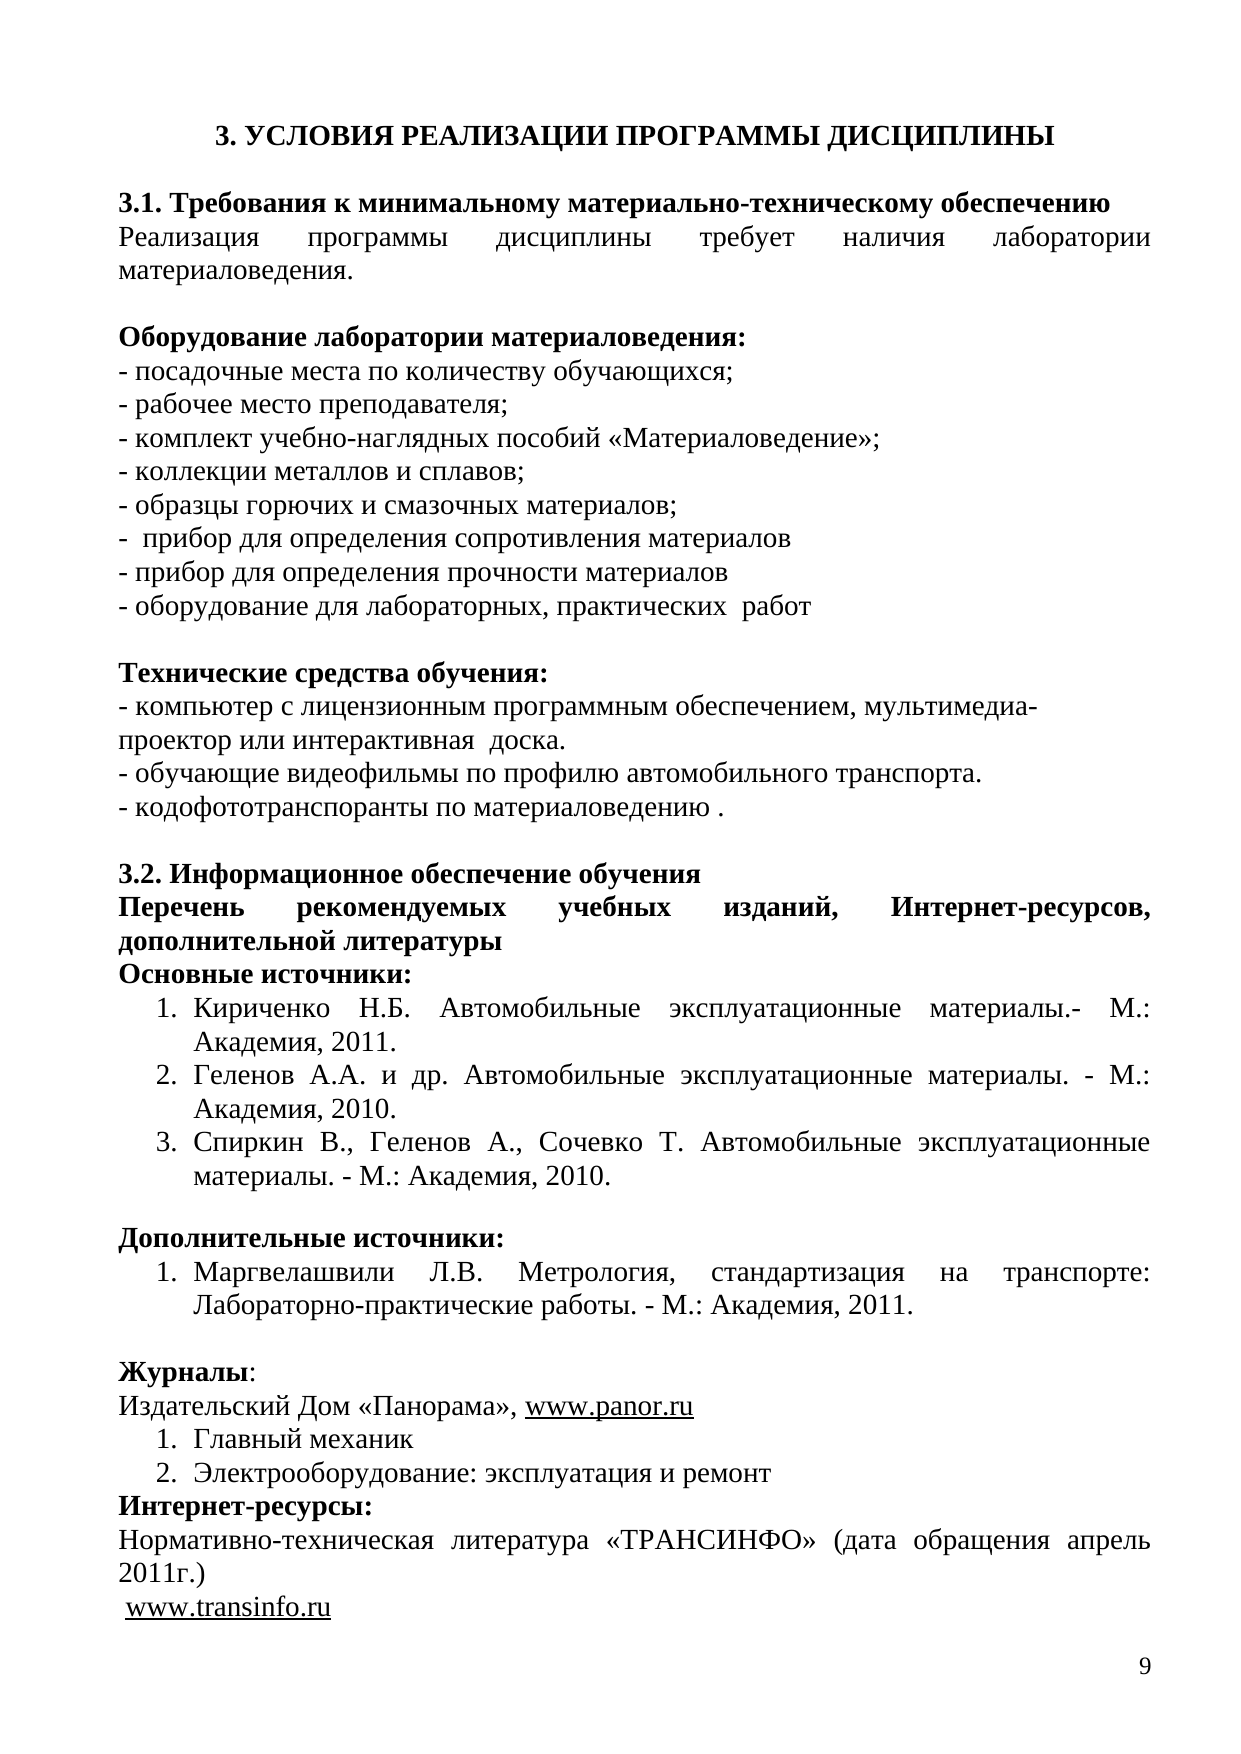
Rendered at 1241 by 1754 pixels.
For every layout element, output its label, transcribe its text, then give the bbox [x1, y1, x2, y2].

text Интернет-ресурсы: [118, 1488, 1152, 1522]
text Нормативно-техническая литература «ТРАНСИНФО» (дата обращения апрель 2011г.) [118, 1522, 1152, 1589]
text - коллекции металлов и сплавов; [118, 453, 1152, 487]
subtitle 3.2. Информационное обеспечение обучения [118, 856, 1152, 889]
list Кириченко Н.Б. Автомобильные эксплуатационные материалы.- М.: Академия, 2011. [156, 990, 1152, 1057]
text - комплект учебно-наглядных пособий «Материаловедение»; [118, 420, 1152, 453]
text Основные источники: [118, 957, 1152, 990]
text 3.1. Требования к минимальному материально-техническому обеспечению [118, 185, 1152, 219]
text Оборудование лаборатории материаловедения: [118, 319, 1152, 353]
text Издательский Дом «Панорама», www.panor.ru [118, 1388, 1152, 1421]
text Дополнительные источники: [118, 1220, 1152, 1254]
text - прибор для определения сопротивления материалов [118, 521, 1152, 554]
list Спиркин В., Геленов А., Сочевко Т. Автомобильные эксплуатационные материалы. - М.: Академия, 2010. [156, 1124, 1152, 1191]
list Главный механик [156, 1421, 1152, 1455]
text Технические средства обучения: [118, 655, 1152, 688]
text - оборудование для лабораторных, практических работ [118, 588, 1152, 621]
list Маргвелашвили Л.В. Метрология, стандартизация на транспорте: Лабораторно-практические работы. - М.: Академия, 2011. [156, 1254, 1152, 1321]
text - кодофототранспоранты по материаловедению . [118, 789, 1152, 822]
text Перечень рекомендуемых учебных изданий, Интернет-ресурсов, дополнительной литературы [118, 889, 1152, 957]
list Электрооборудование: эксплуатация и ремонт [156, 1455, 1152, 1488]
text - обучающие видеофильмы по профилю автомобильного транспорта. [118, 755, 1152, 789]
text - посадочные места по количеству обучающихся; [118, 353, 1152, 386]
text - прибор для определения прочности материалов [118, 554, 1152, 588]
text - рабочее место преподавателя; [118, 386, 1152, 420]
text - компьютер с лицензионным программным обеспечением, мультимедиа-проектор или интерактивная доска. [118, 688, 1152, 755]
list Геленов А.А. и др. Автомобильные эксплуатационные материалы. - М.: Академия, 2010. [156, 1057, 1152, 1124]
text www.transinfo.ru [118, 1589, 1152, 1623]
text Журналы: [118, 1354, 1152, 1388]
text - образцы горючих и смазочных материалов; [118, 487, 1152, 521]
text Реализация программы дисциплины требует наличия лаборатории материаловедения. [118, 219, 1152, 286]
subtitle 3. условия реализации программы дисциплины [118, 118, 1152, 152]
